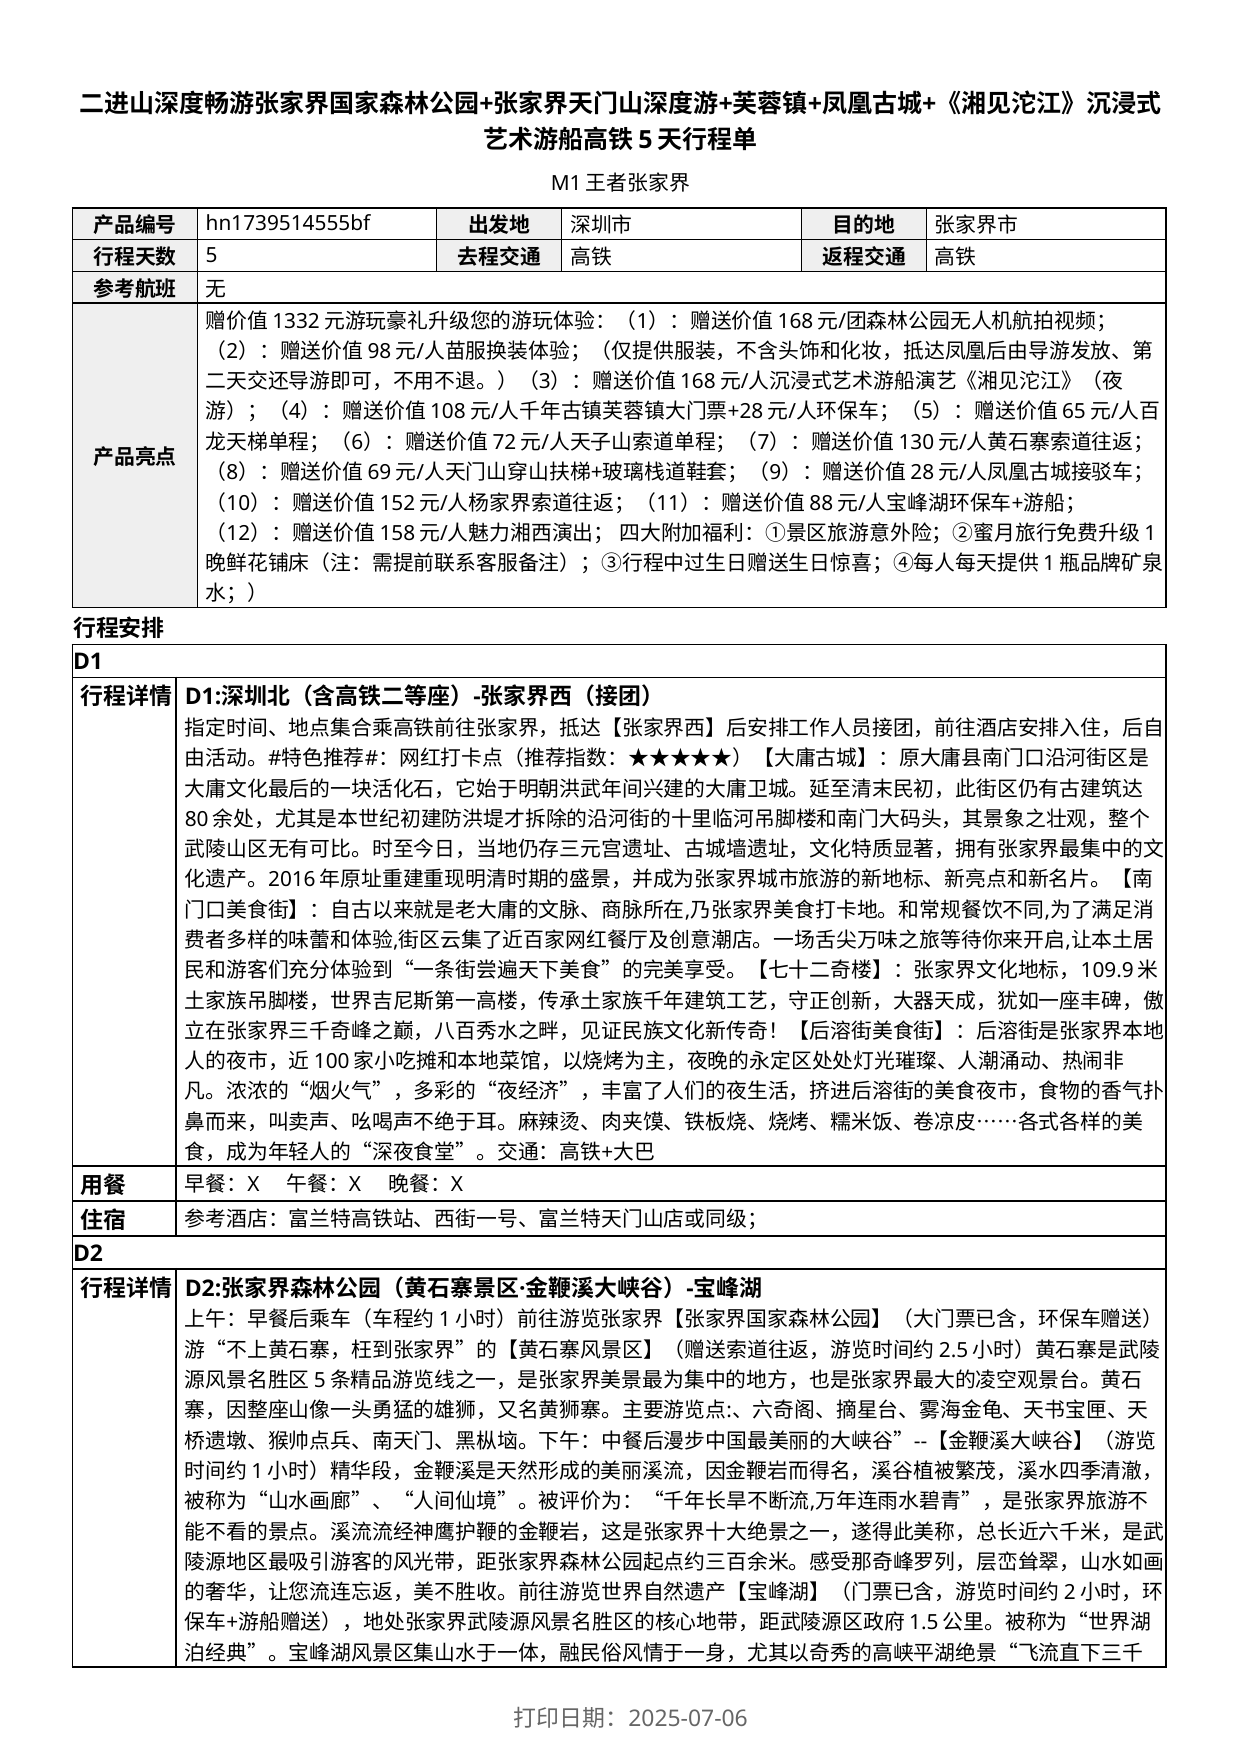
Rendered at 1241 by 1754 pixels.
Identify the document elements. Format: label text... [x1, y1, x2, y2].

table_cell 高铁 [562, 240, 801, 271]
text 二进山深度畅游张家界国家森林公园+张家界天门山深度游+芙蓉镇+凤凰古城+《湘见沱江》沉浸式艺术游船高铁5天行程单 [73, 83, 1167, 156]
table_cell 返程交通 [802, 240, 926, 271]
table_cell D1:深圳北（含高铁二等座）-张家界西（接团） 指定时间、地点集合乘高铁前往张家界，抵达【张家界西】后安排工作人员接团，前往酒店安排入住，后自由活动。 [177, 678, 1165, 1165]
table_header 深圳市 [562, 209, 801, 239]
table_cell 行程天数 [73, 240, 197, 271]
table_cell 无 [198, 272, 1165, 302]
table_cell 行程详情 [73, 678, 175, 1165]
table_cell 行程详情 [73, 1270, 175, 1666]
text 行程安排 [73, 609, 1167, 643]
table_cell 5 [198, 240, 436, 271]
table_cell 用餐 [73, 1167, 175, 1200]
table_header 产品编号 [73, 209, 197, 239]
table_cell 赠价值1332元游玩豪礼升级您的游玩体验： [198, 304, 1165, 607]
table_cell 住宿 [73, 1202, 175, 1235]
table_header 张家界市 [927, 209, 1165, 239]
table_header hn1739514555bf [198, 209, 436, 239]
table_header 出发地 [437, 209, 561, 239]
table_cell D2 [73, 1237, 1165, 1268]
table_cell 参考酒店：富兰特高铁站、西街一号、富兰特天门山店或同级； [177, 1202, 1165, 1235]
text M1王者张家界 [73, 166, 1167, 197]
table_cell 产品亮点 [73, 304, 197, 607]
table_header 目的地 [802, 209, 926, 239]
table_header D1 [73, 645, 1165, 677]
table_cell 高铁 [927, 240, 1165, 271]
table_cell 去程交通 [437, 240, 561, 271]
table_cell 早餐：X 午餐：X 晚餐：X [177, 1167, 1165, 1200]
table_cell 参考航班 [73, 272, 197, 302]
